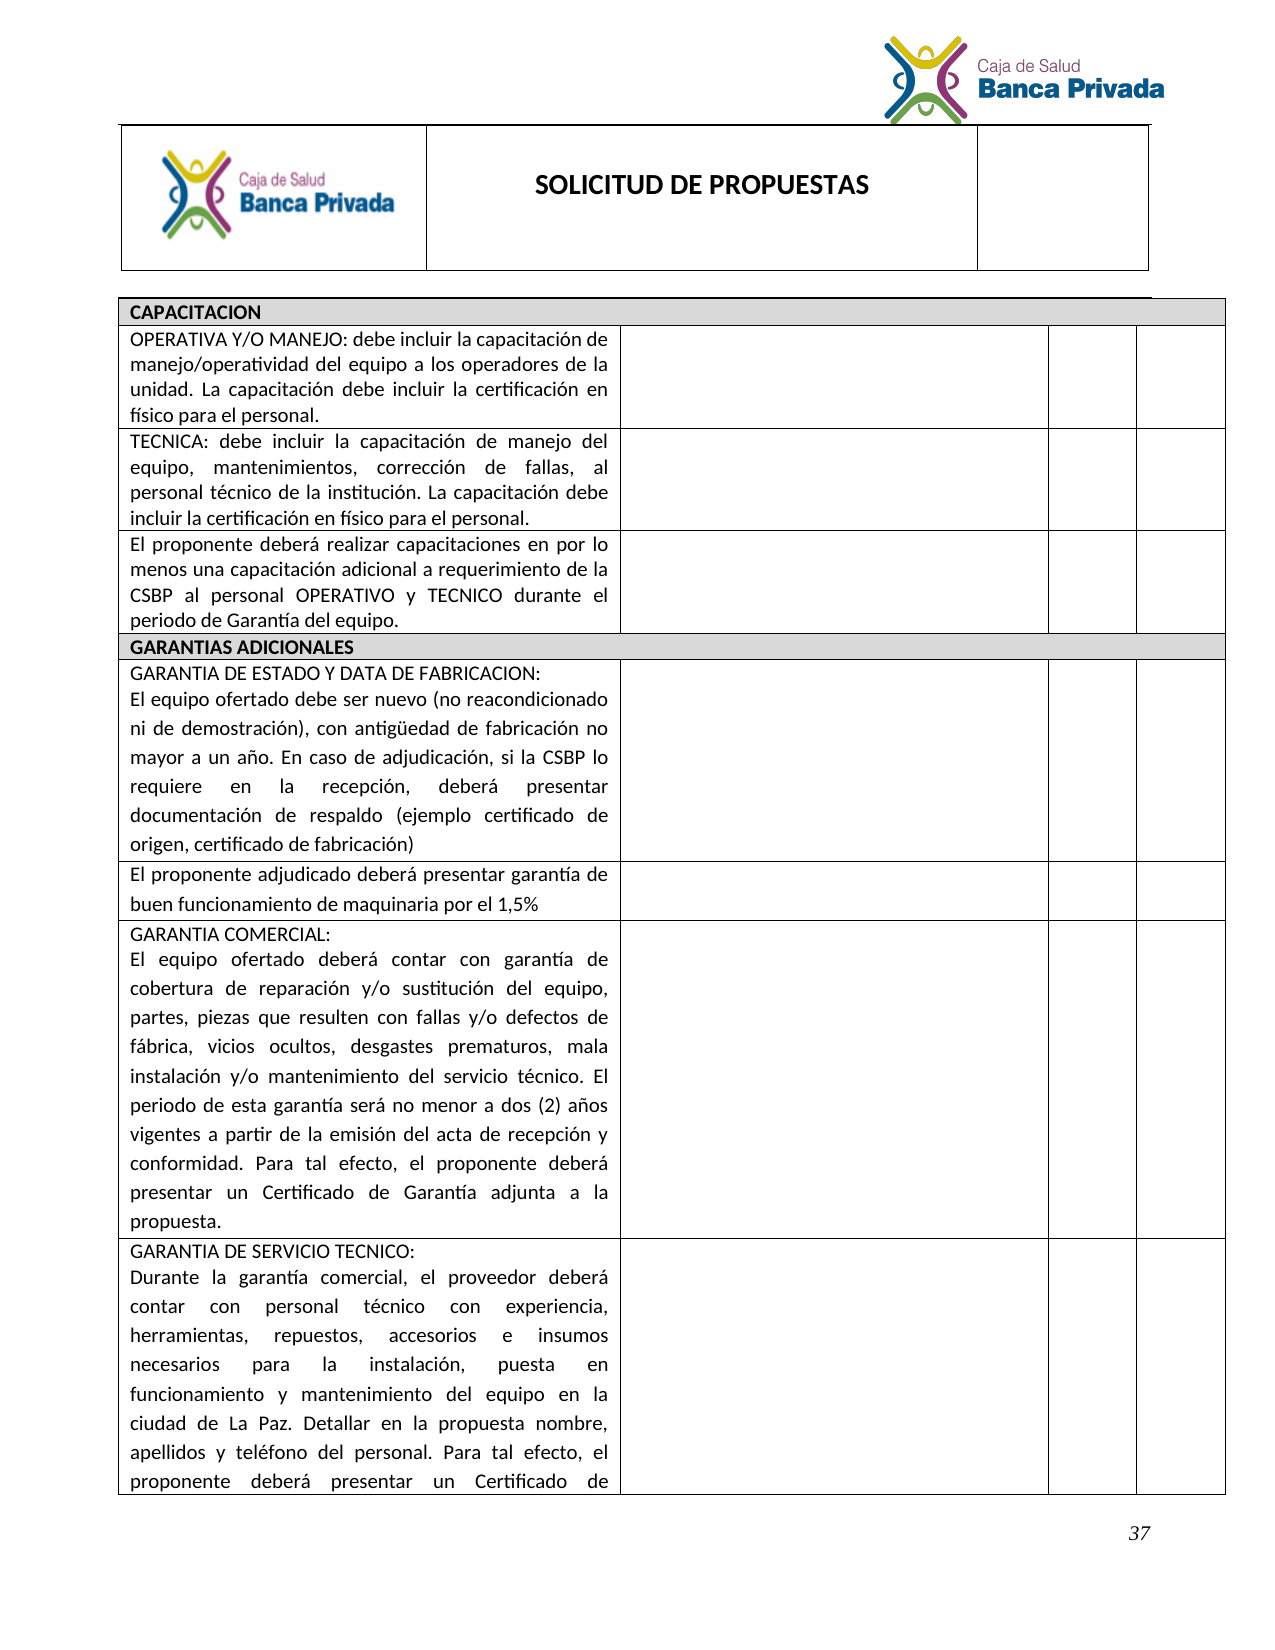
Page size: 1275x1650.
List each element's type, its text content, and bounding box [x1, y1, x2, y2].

table_cell El proponente adjudicado deberá presentar garantía de buen funcionamiento de maquinaria por el 1,5% [119, 862, 620, 920]
table_cell [1137, 429, 1225, 530]
picture [873, 126, 977, 135]
table_cell [621, 531, 1048, 633]
table_cell [1137, 660, 1225, 861]
table_cell [621, 921, 1048, 1238]
table_cell [1049, 921, 1136, 1238]
picture [147, 126, 403, 245]
table_cell OPERATIVA Y/O MANEJO: debe incluir la capacitación de manejo/operatividad del equipo a los operadores de la unidad. La capacitación debe incluir la certificación en físico para el personal. [119, 326, 620, 427]
table_cell [1137, 531, 1225, 633]
table_cell [1049, 862, 1136, 920]
table_cell TECNICA: debe incluir la capacitación de manejo del equipo, mantenimientos, corrección de fallas, al personal técnico de la institución. La capacitación debe incluir la certificación en físico para el personal. [119, 429, 620, 530]
table_cell GARANTIAS ADICIONALES [119, 634, 1225, 659]
table_cell [621, 1239, 1048, 1494]
table_cell [1137, 1239, 1225, 1494]
picture [978, 126, 1148, 135]
table_cell [1049, 660, 1136, 861]
table_cell El proponente deberá realizar capacitaciones en por lo menos una capacitación adicional a requerimiento de la CSBP al personal OPERATIVO y TECNICO durante el periodo de Garantía del equipo. [119, 531, 620, 633]
table_cell [621, 429, 1048, 530]
table_cell GARANTIA COMERCIAL: El equipo ofertado deberá contar con garantía de cobertura de reparación y/o sustitución del equipo, partes, piezas que resulten con fallas y/o defectos de fábrica, vicios ocultos, desgastes prematuros, mala instalación y/o mantenimiento del servicio técnico. El periodo de esta garantía será no menor a dos (2) años vigentes a partir de la emisión del acta de recepción y conformidad. Para tal efecto, el proponente deberá presentar un Certificado de Garantía adjunta a la propuesta. [119, 921, 620, 1238]
table_cell [1049, 429, 1136, 530]
table_cell [1137, 862, 1225, 920]
table_cell [621, 326, 1048, 427]
table_cell [1137, 921, 1225, 1238]
table_cell CAPACITACION [119, 299, 1225, 325]
table_cell [1049, 1239, 1136, 1494]
table_cell [1137, 326, 1225, 427]
table_cell [1049, 531, 1136, 633]
table_cell [621, 660, 1048, 861]
picture [873, 28, 1177, 135]
table_cell GARANTIA DE ESTADO Y DATA DE FABRICACION: El equipo ofertado debe ser nuevo (no reacondicionado ni de demostración), con antigüedad de fabricación no mayor a un año. En caso de adjudicación, si la CSBP lo requiere en la recepción, deberá presentar documentación de respaldo (ejemplo certificado de origen, certificado de fabricación) [119, 660, 620, 861]
table_cell [621, 862, 1048, 920]
table_cell [1049, 326, 1136, 427]
